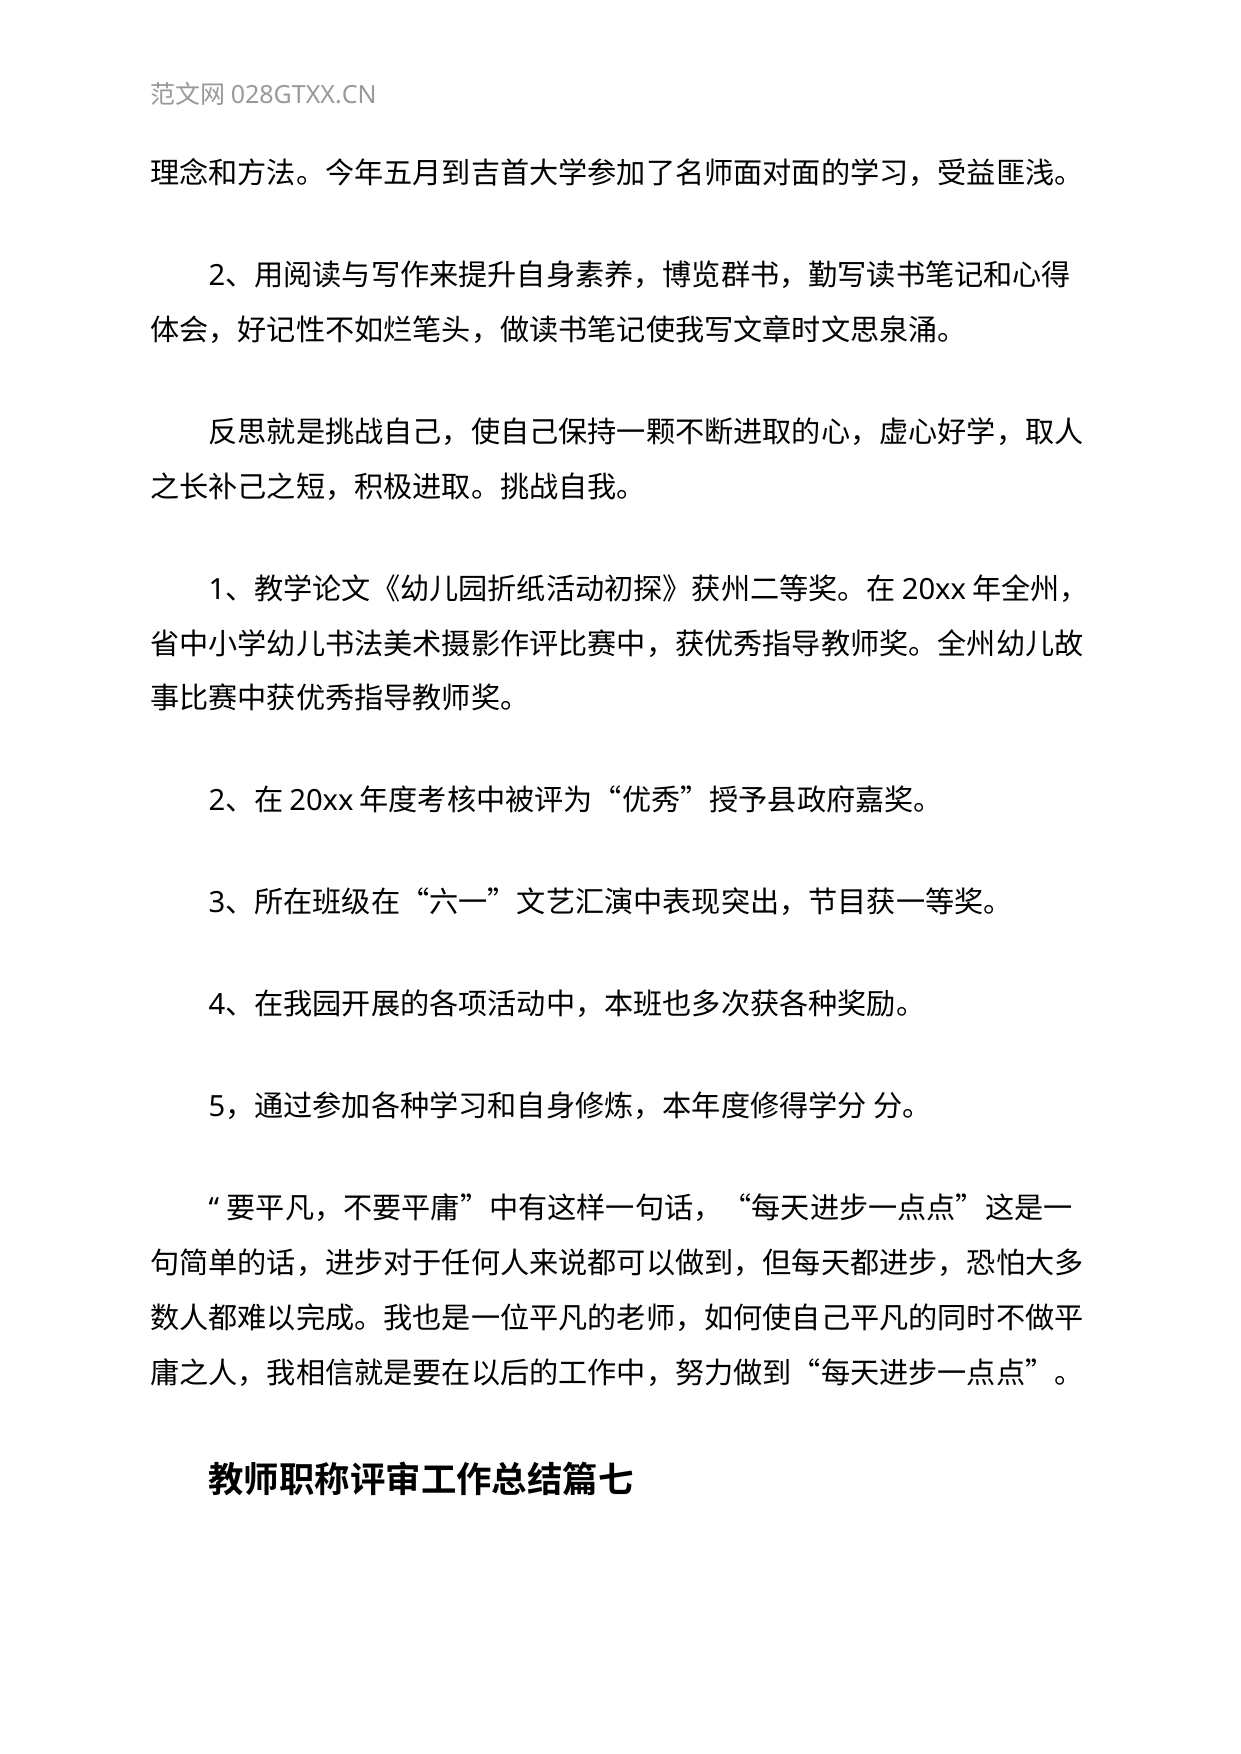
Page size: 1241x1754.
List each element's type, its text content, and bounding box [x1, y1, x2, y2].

text “ 要平凡，不要平庸”中有这样一句话，“每天进步一点点”这是一句简单的话，进步对于任何人来说都可以做到，但每天都进步，恐怕大多数人都难以完成。我也是一位平凡的老师，如何使自己平凡的同时不做平庸之人，我相信就是要在以后的工作中，努力做到“每天进步一点点”。 [150, 1185, 1090, 1392]
text 4、在我园开展的各项活动中，本班也多次获各种奖励。 [150, 981, 1090, 1023]
text 2、用阅读与写作来提升自身素养，博览群书，勤写读书笔记和心得体会，好记性不如烂笔头，做读书笔记使我写文章时文思泉涌。 [150, 252, 1090, 349]
text 1、教学论文《幼儿园折纸活动初探》获州二等奖。在20xx年全州，省中小学幼儿书法美术摄影作评比赛中，获优秀指导教师奖。全州幼儿故事比赛中获优秀指导教师奖。 [150, 565, 1090, 717]
text 2、在20xx年度考核中被评为“优秀”授予县政府嘉奖。 [150, 777, 1090, 819]
text 5，通过参加各种学习和自身修炼，本年度修得学分 分。 [150, 1083, 1090, 1125]
text 3、所在班级在“六一”文艺汇演中表现突出，节目获一等奖。 [150, 879, 1090, 921]
text 教师职称评审工作总结篇七 [150, 1451, 1090, 1503]
text 反思就是挑战自己，使自己保持一颗不断进取的心，虚心好学，取人之长补己之短，积极进取。挑战自我。 [150, 408, 1090, 506]
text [150, 150, 1090, 192]
